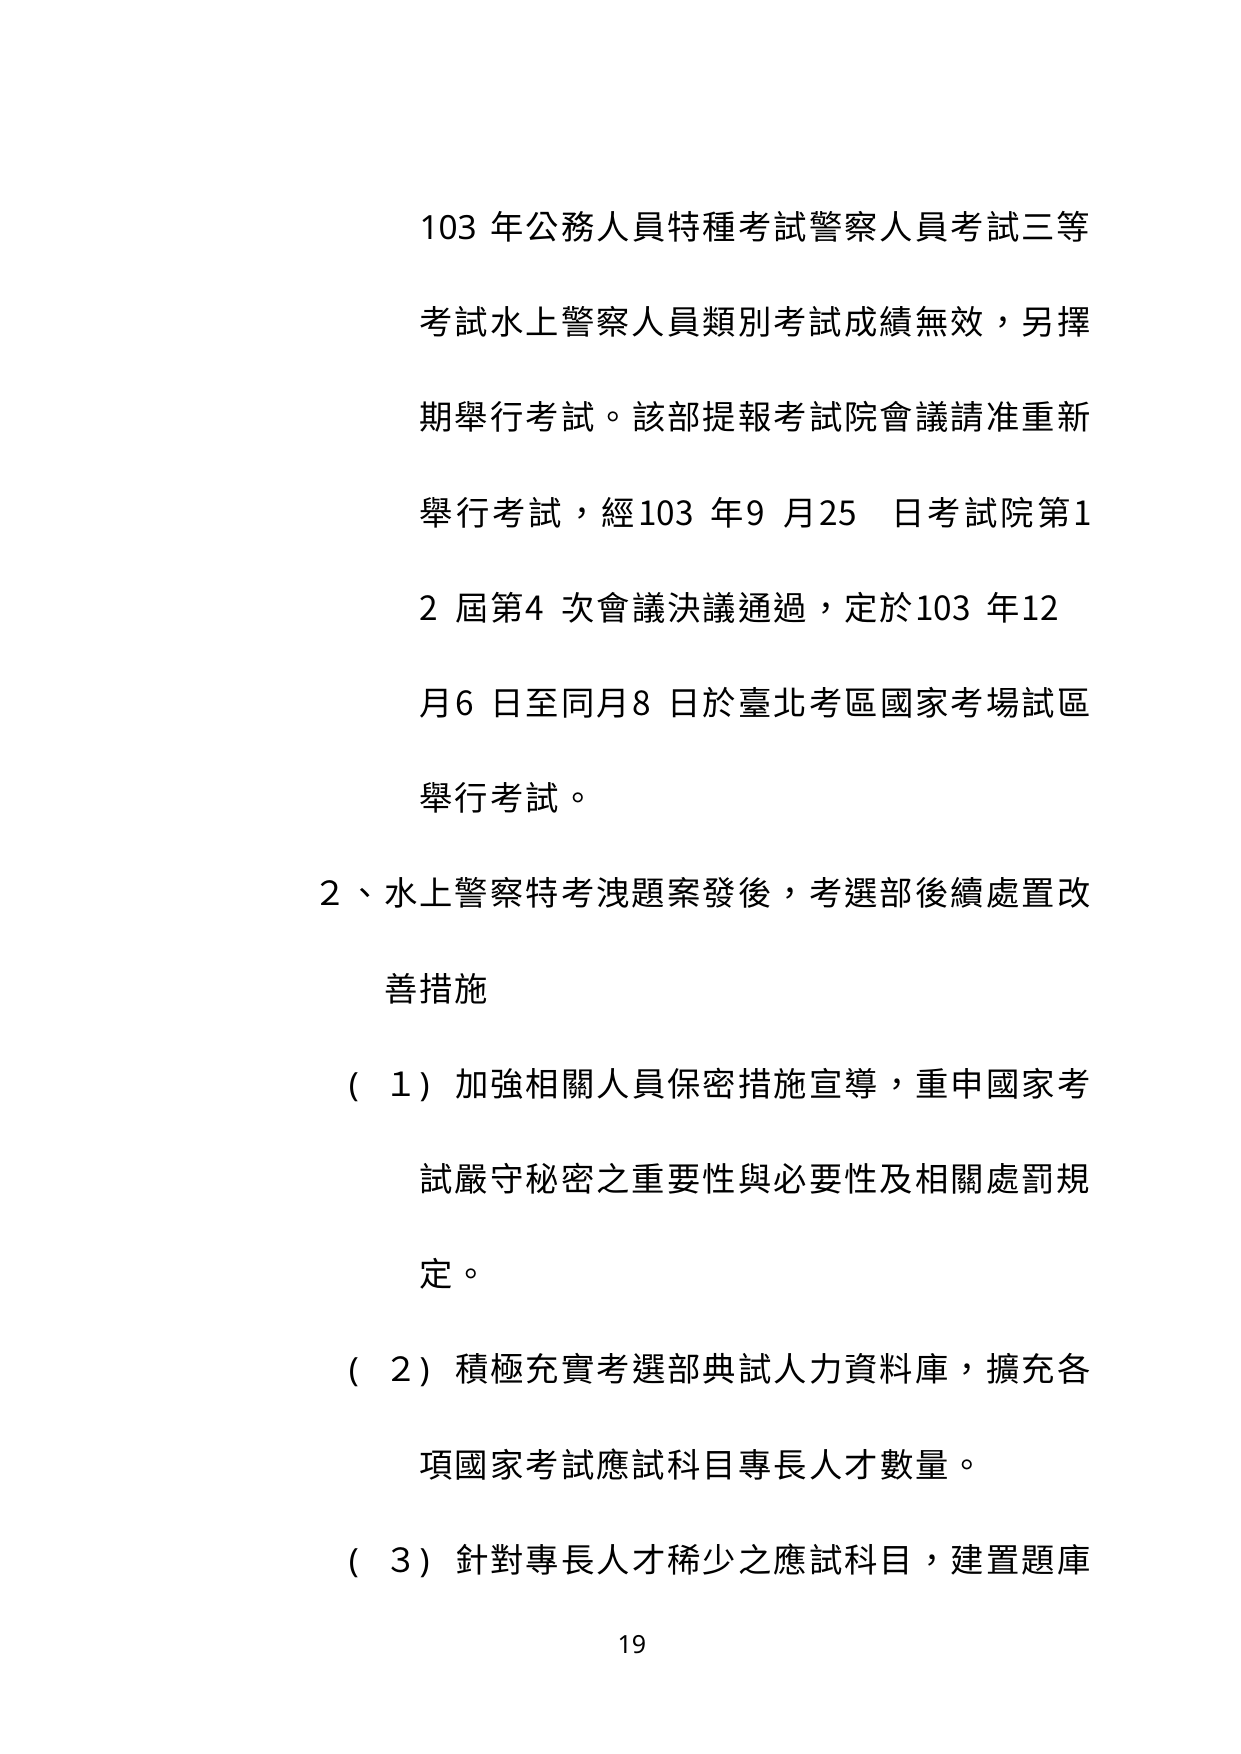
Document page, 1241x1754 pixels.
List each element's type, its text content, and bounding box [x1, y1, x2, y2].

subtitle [313, 177, 1092, 844]
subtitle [313, 1510, 1092, 1605]
subtitle 加強相關人員保密措施宣導，重申國家考試嚴守秘密之重要性與必要性及相關處罰規定。 [313, 1034, 1092, 1320]
subtitle 水上警察特考洩題案發後，考選部後續處置改善措施 [280, 844, 1092, 1034]
subtitle 積極充實考選部典試人力資料庫，擴充各項國家考試應試科目專長人才數量。 [313, 1320, 1092, 1510]
